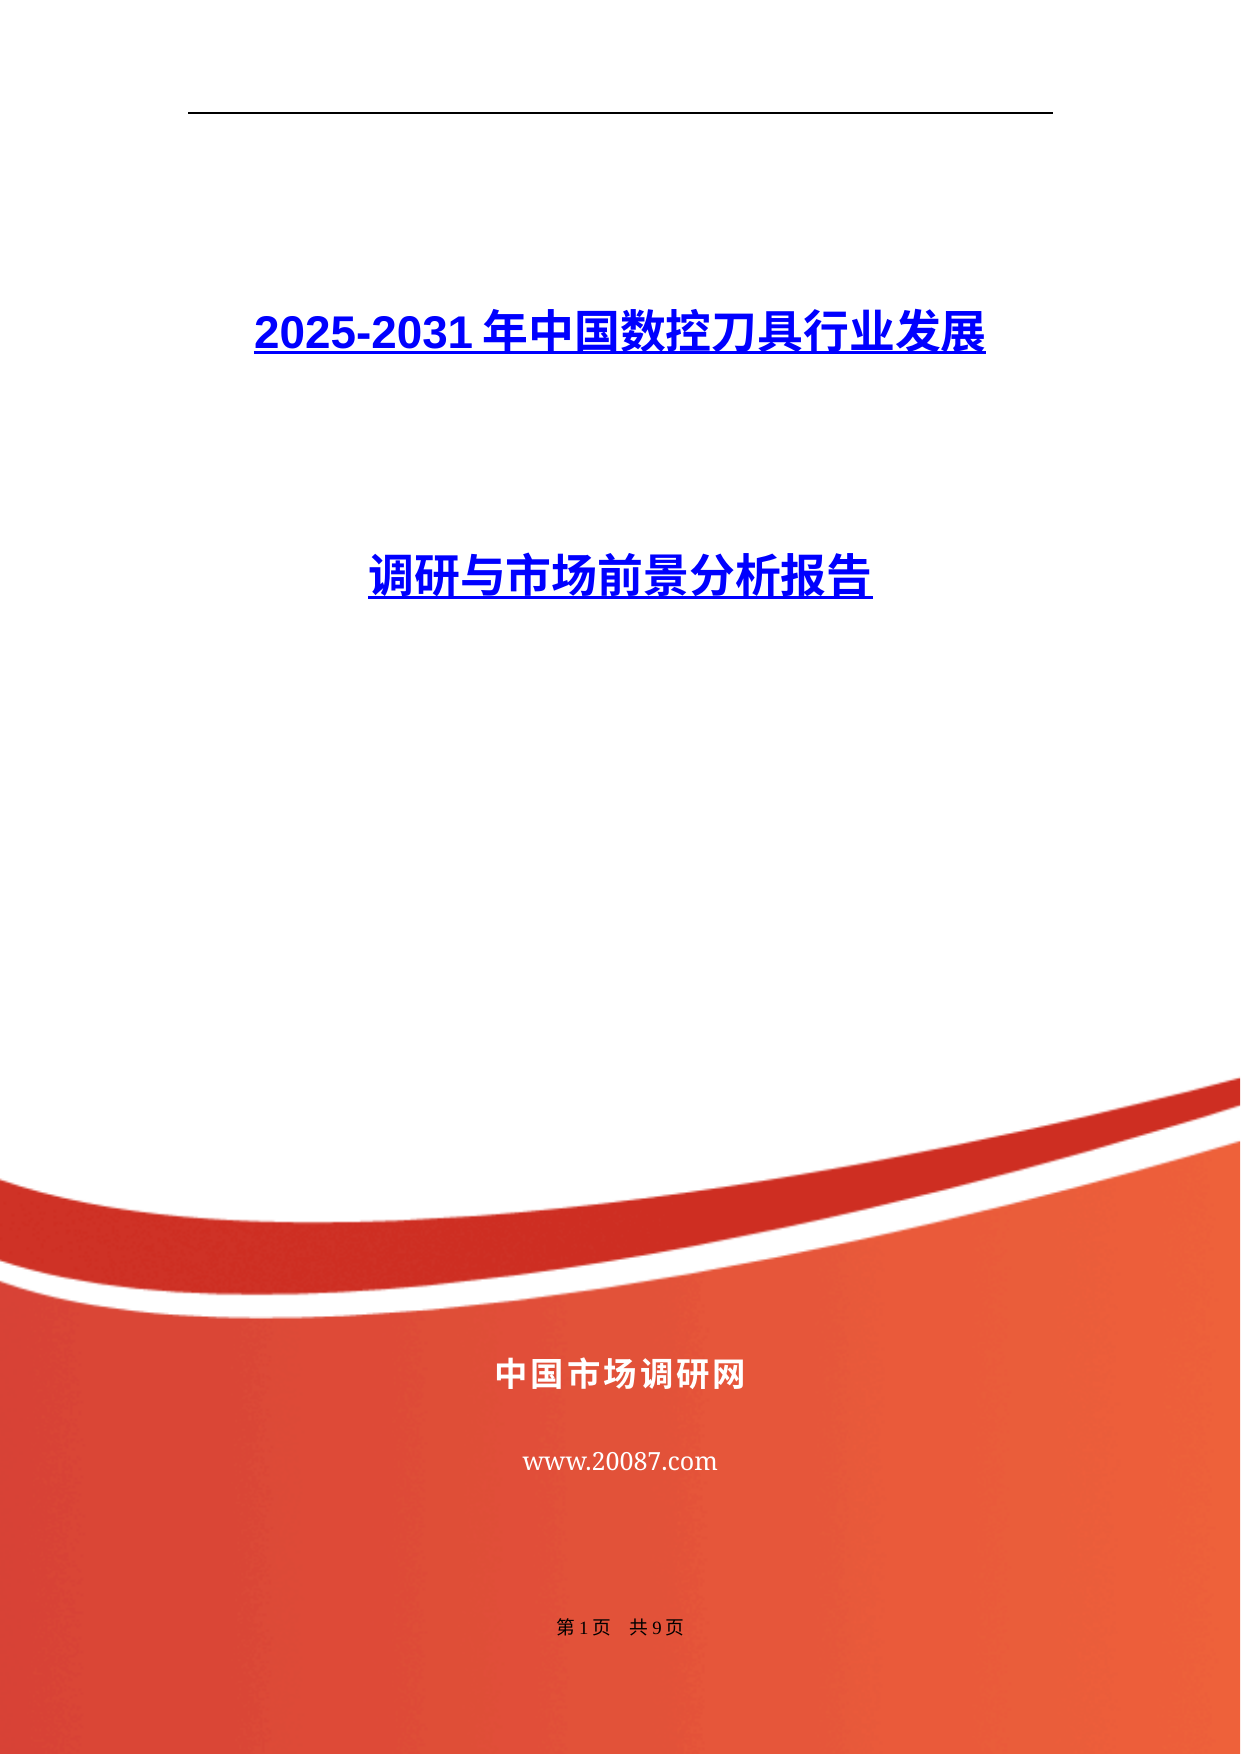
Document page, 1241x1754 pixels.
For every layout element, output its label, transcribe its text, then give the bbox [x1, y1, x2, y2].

text www.20087.com [187, 1428, 1053, 1493]
picture [0, 1006, 1241, 1754]
subtitle 中国市场调研网 [187, 1339, 1053, 1404]
table_header 2025-2031年中国数控刀具行业发展调研与市场前景分析报告 [188, 207, 1053, 773]
